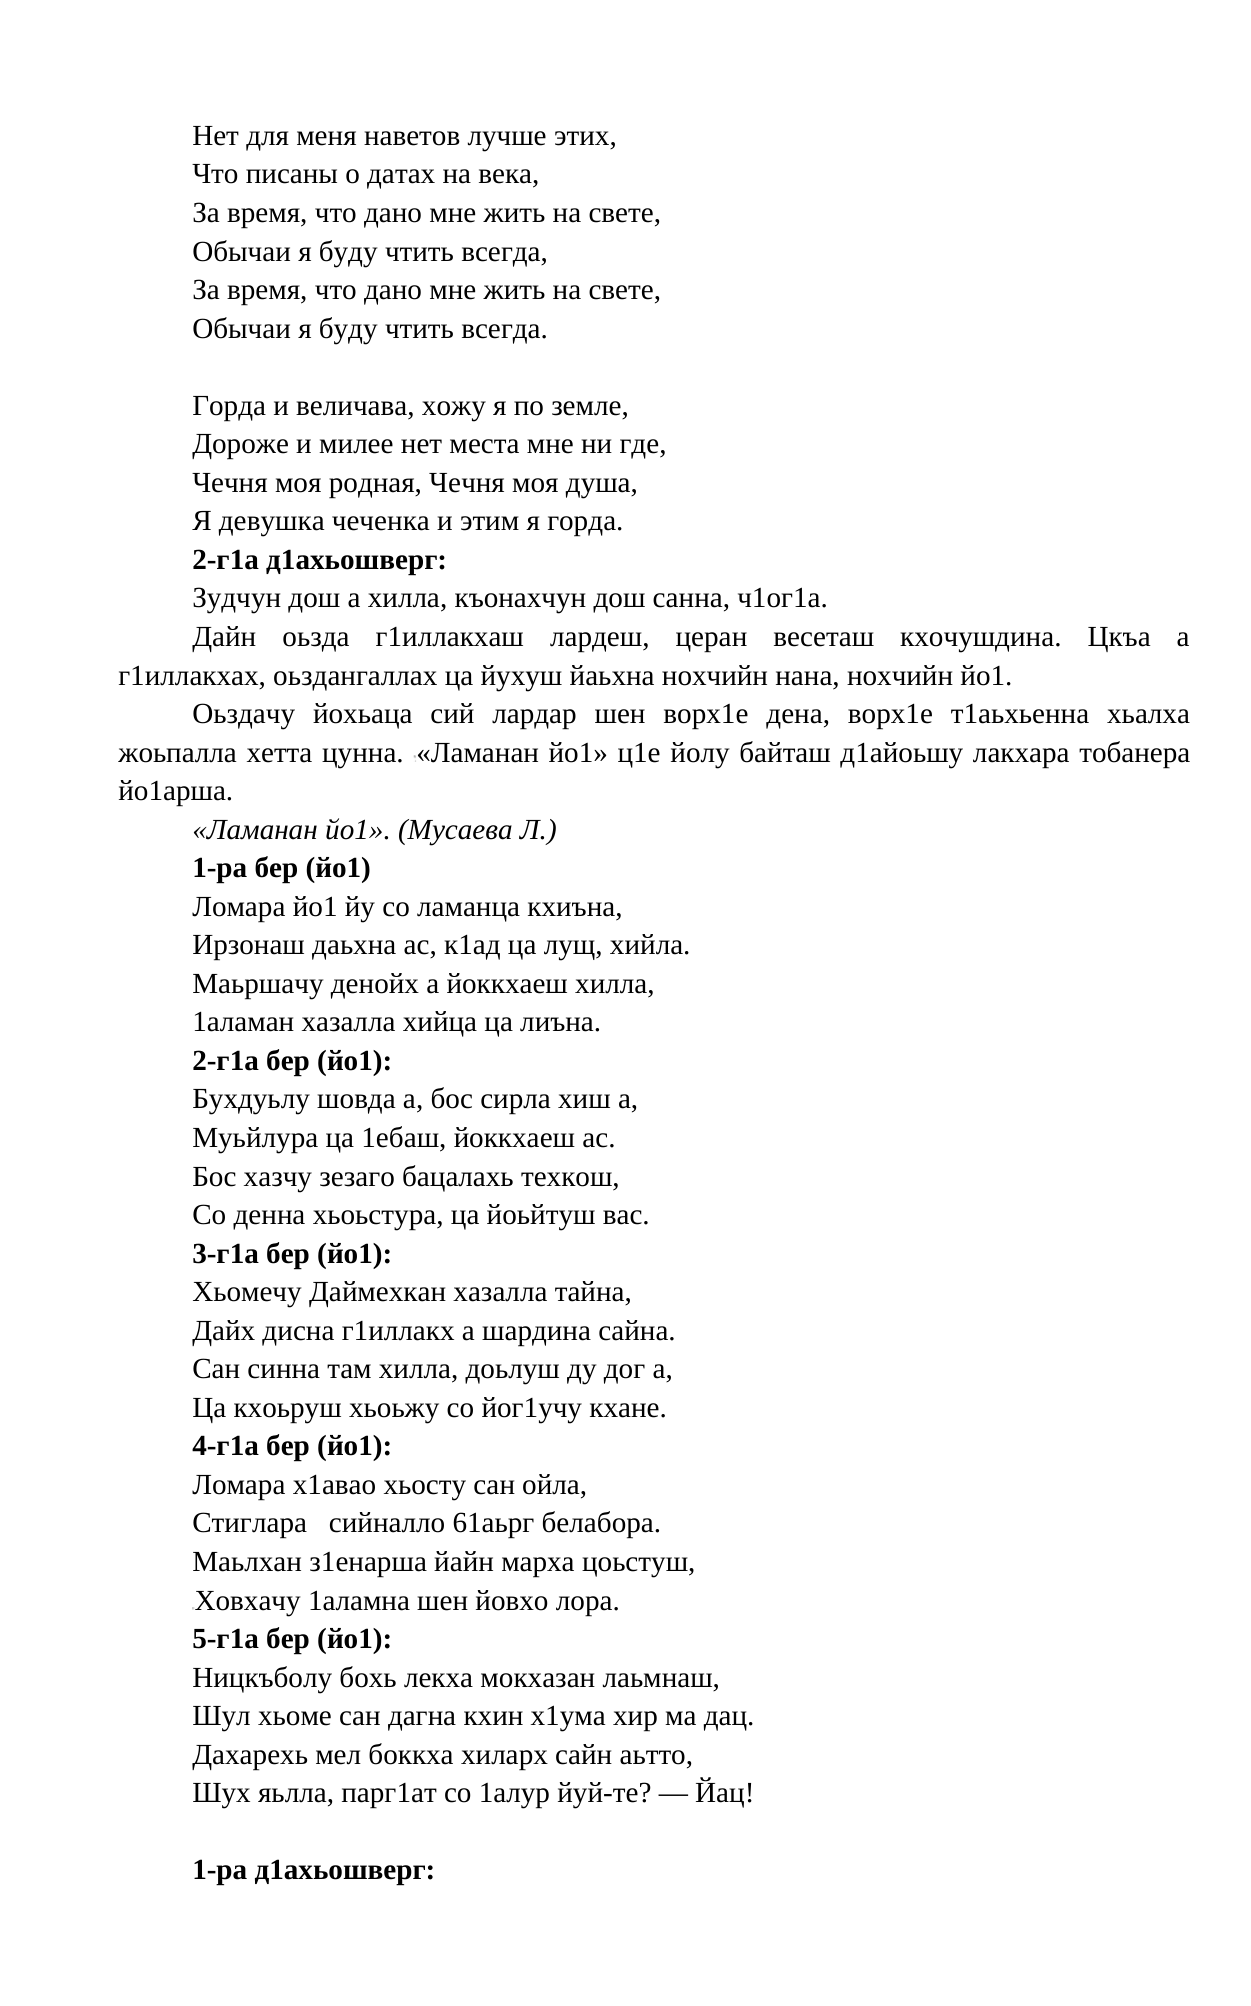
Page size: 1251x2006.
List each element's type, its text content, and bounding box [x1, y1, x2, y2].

text Шул хьоме сан дагна кхин х1ума хир ма дац. [118, 1698, 1191, 1732]
text 1-ра д1ахьошверг: [118, 1852, 1191, 1886]
text «Ламанан йо1». (Мусаева Л.) [118, 812, 1191, 845]
text Обычаи я буду чтить всегда, [118, 234, 1191, 267]
text 1-ра бер (йо1) [118, 850, 1191, 884]
text Ломара йо1 йу со ламанца кхиъна, [118, 889, 1191, 922]
text Ницкъболу бохь лекха мокхазан лаьмнаш, [118, 1660, 1191, 1693]
text Маьлхан з1енарша йайн марха цоьстуш, [118, 1544, 1191, 1578]
text Дахарехь мел боккха хиларх сайн аьтто, [118, 1737, 1191, 1770]
text 2-г1a бер (йо1): [118, 1043, 1191, 1077]
text 4-г1а бер (йо1): [118, 1428, 1191, 1462]
text Со денна хьоьстура, ца йоьйтуш вас. [118, 1197, 1191, 1231]
text 5-г1а бер (йо1): [118, 1621, 1191, 1655]
text Нет для меня наветов лучше этих, [118, 118, 1191, 152]
text Шух яьлла, парг1ат со 1алур йуй-те? — Йац! [118, 1775, 1191, 1809]
text За время, что дано мне жить на свете, [118, 272, 1191, 306]
text 2-г1а д1ахьошверг: [118, 542, 1191, 576]
text Зудчун дош а хилла, къонахчун дош санна, ч1ог1а. [118, 581, 1191, 614]
text Ломара х1авао хьосту сан ойла, [118, 1467, 1191, 1501]
text Сан синна там хилла, доьлуш ду дог а, [118, 1351, 1191, 1385]
text Горда и величава, хожу я по земле, [118, 388, 1191, 421]
text Оьздачу йохьаца сий лардар шен ворх1е дена, ворх1е т1аьхьенна хьалха жоьпалла хетта цунна. «Ламанан йо1» ц1е йолу байташ д1айоьшу лакхара тобанера йо1арша. [118, 696, 1191, 807]
text Ирзонаш даьхна ас, к1ад ца лущ, хийла. [118, 927, 1191, 961]
text Бухдуьлу шовда а, бос сирла хиш а, [118, 1082, 1191, 1115]
text 3-г1а бер (йо1): [118, 1236, 1191, 1269]
text Муьйлура ца 1ебаш, йоккхаеш ас. [118, 1120, 1191, 1154]
text 1аламан хазалла хийца ца лиъна. [118, 1004, 1191, 1038]
text Стиглара сийналло 61аьрг белабора. [118, 1506, 1191, 1539]
text Хьомечу Даймехкан хазалла тайна, [118, 1274, 1191, 1308]
text Дайх дисна г1иллакх а шардина сайна. [118, 1313, 1191, 1346]
text За время, что дано мне жить на свете, [118, 195, 1191, 229]
text Что писаны о датах на века, [118, 157, 1191, 190]
text Дайн оьзда г1иллакхаш лардеш, церан весеташ кхочушдина. Цкъа а г1иллакхах, оьздангаллах ца йухуш йаьхна нохчийн нана, нохчийн йо1. [118, 619, 1191, 691]
text Маьршачу денойх а йоккхаеш хилла, [118, 966, 1191, 999]
text Дороже и милее нет места мне ни где, [118, 426, 1191, 460]
text Ца кхоьруш хьоьжу со йог1учу кхане. [118, 1390, 1191, 1423]
text Чечня моя родная, Чечня моя душа, [118, 465, 1191, 498]
text Я девушка чеченка и этим я горда. [118, 503, 1191, 537]
text Ховхачу 1аламна шен йовхо лора. [118, 1583, 1191, 1616]
text Обычаи я буду чтить всегда. [118, 311, 1191, 344]
text Бос хазчу зезаго бацалахь техкош, [118, 1159, 1191, 1192]
